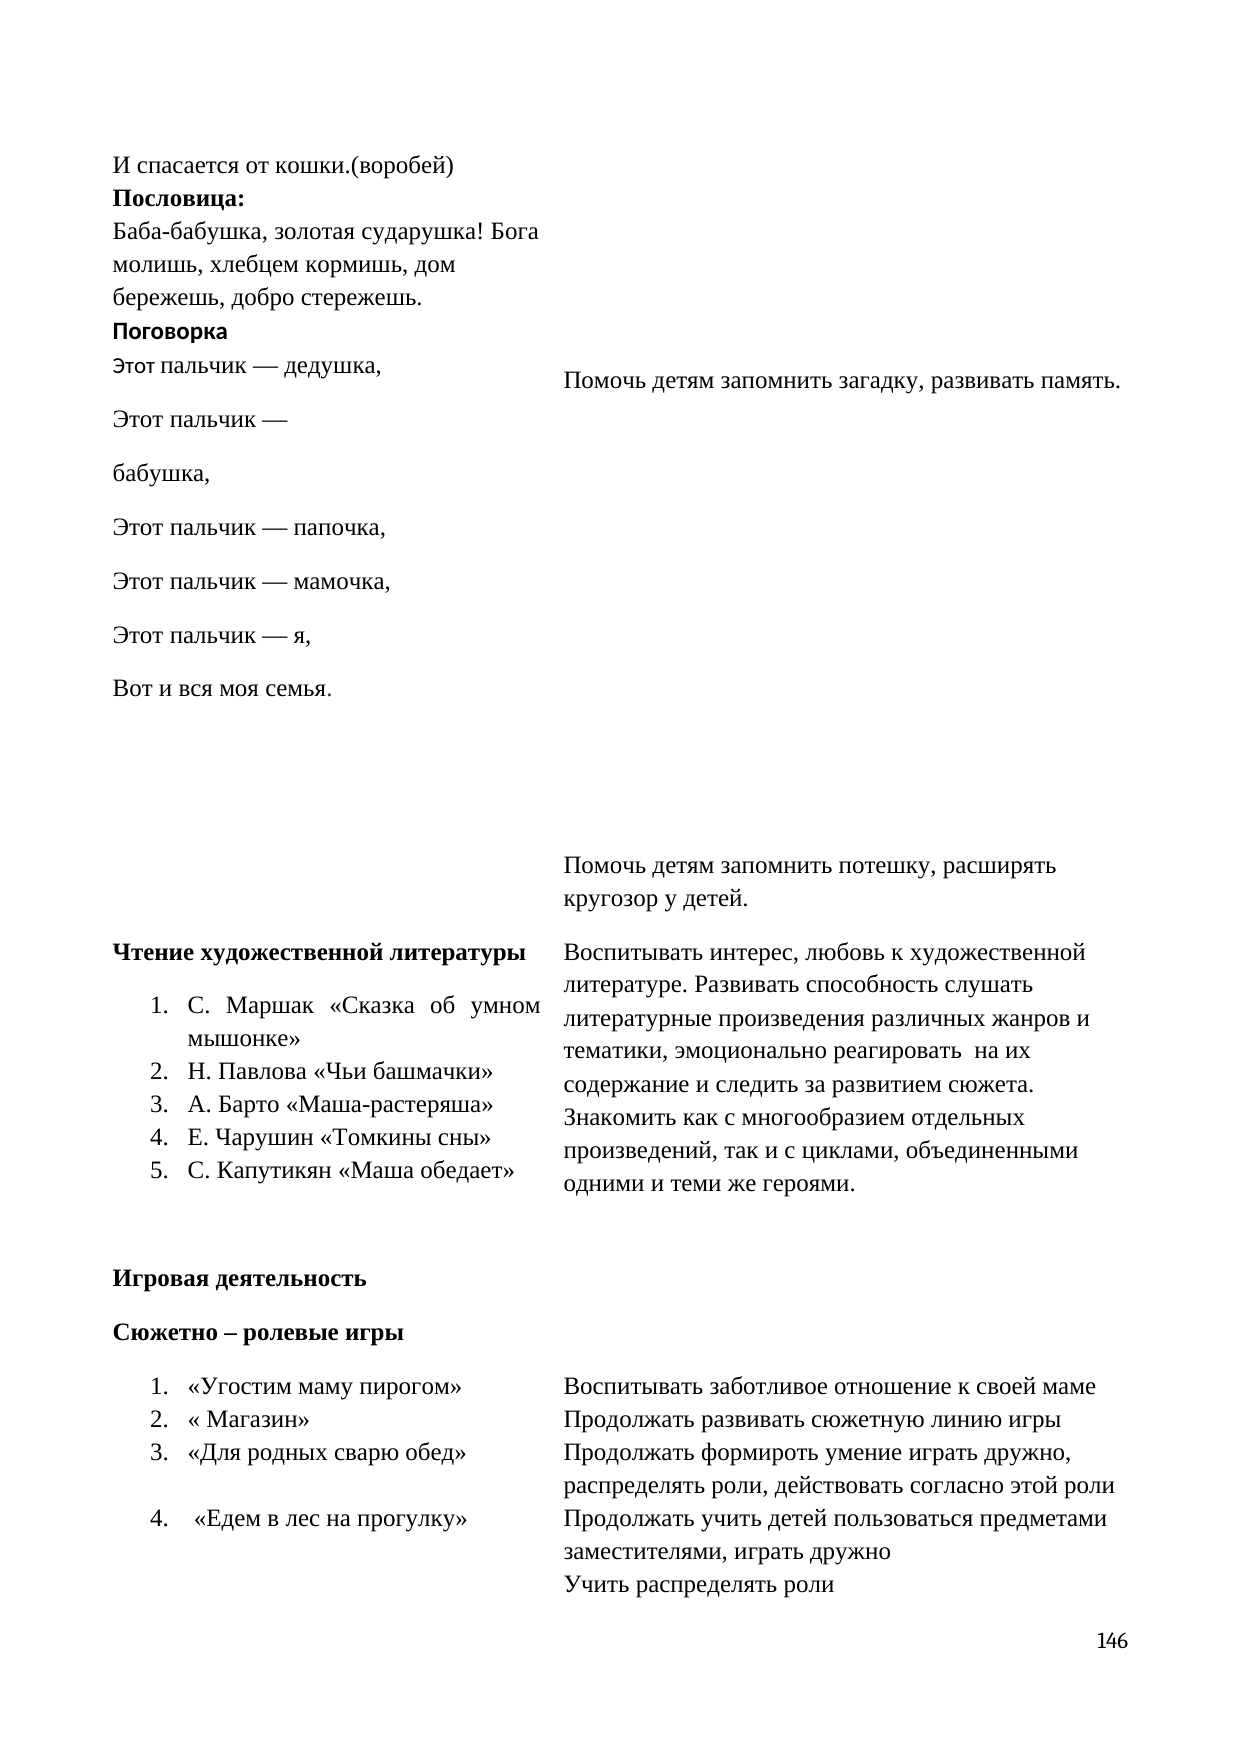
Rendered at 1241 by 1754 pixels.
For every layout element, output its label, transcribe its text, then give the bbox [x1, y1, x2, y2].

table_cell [101, 150, 552, 937]
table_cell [552, 1263, 1139, 1602]
table_cell Воспитывать интерес, любовь к художественной литературе. Развивать способность слушать литературные произведения различных жанров и тематики, эмоционально реагировать на их содержание и следить за развитием сюжета. Знакомить как с многообразием отдельных произведений, так и с циклами, объединенными одними и теми же героями. [552, 937, 1139, 1263]
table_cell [101, 1263, 552, 1602]
table_cell Чтение художественной литературы С. Маршак «Сказка об умном мышонке» Н. Павлова «Чьи башмачки» А. Барто «Маша-растеряша» Е. Чарушин «Томкины сны» С. Капутикян «Маша обедает» [101, 937, 552, 1263]
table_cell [552, 150, 1139, 937]
